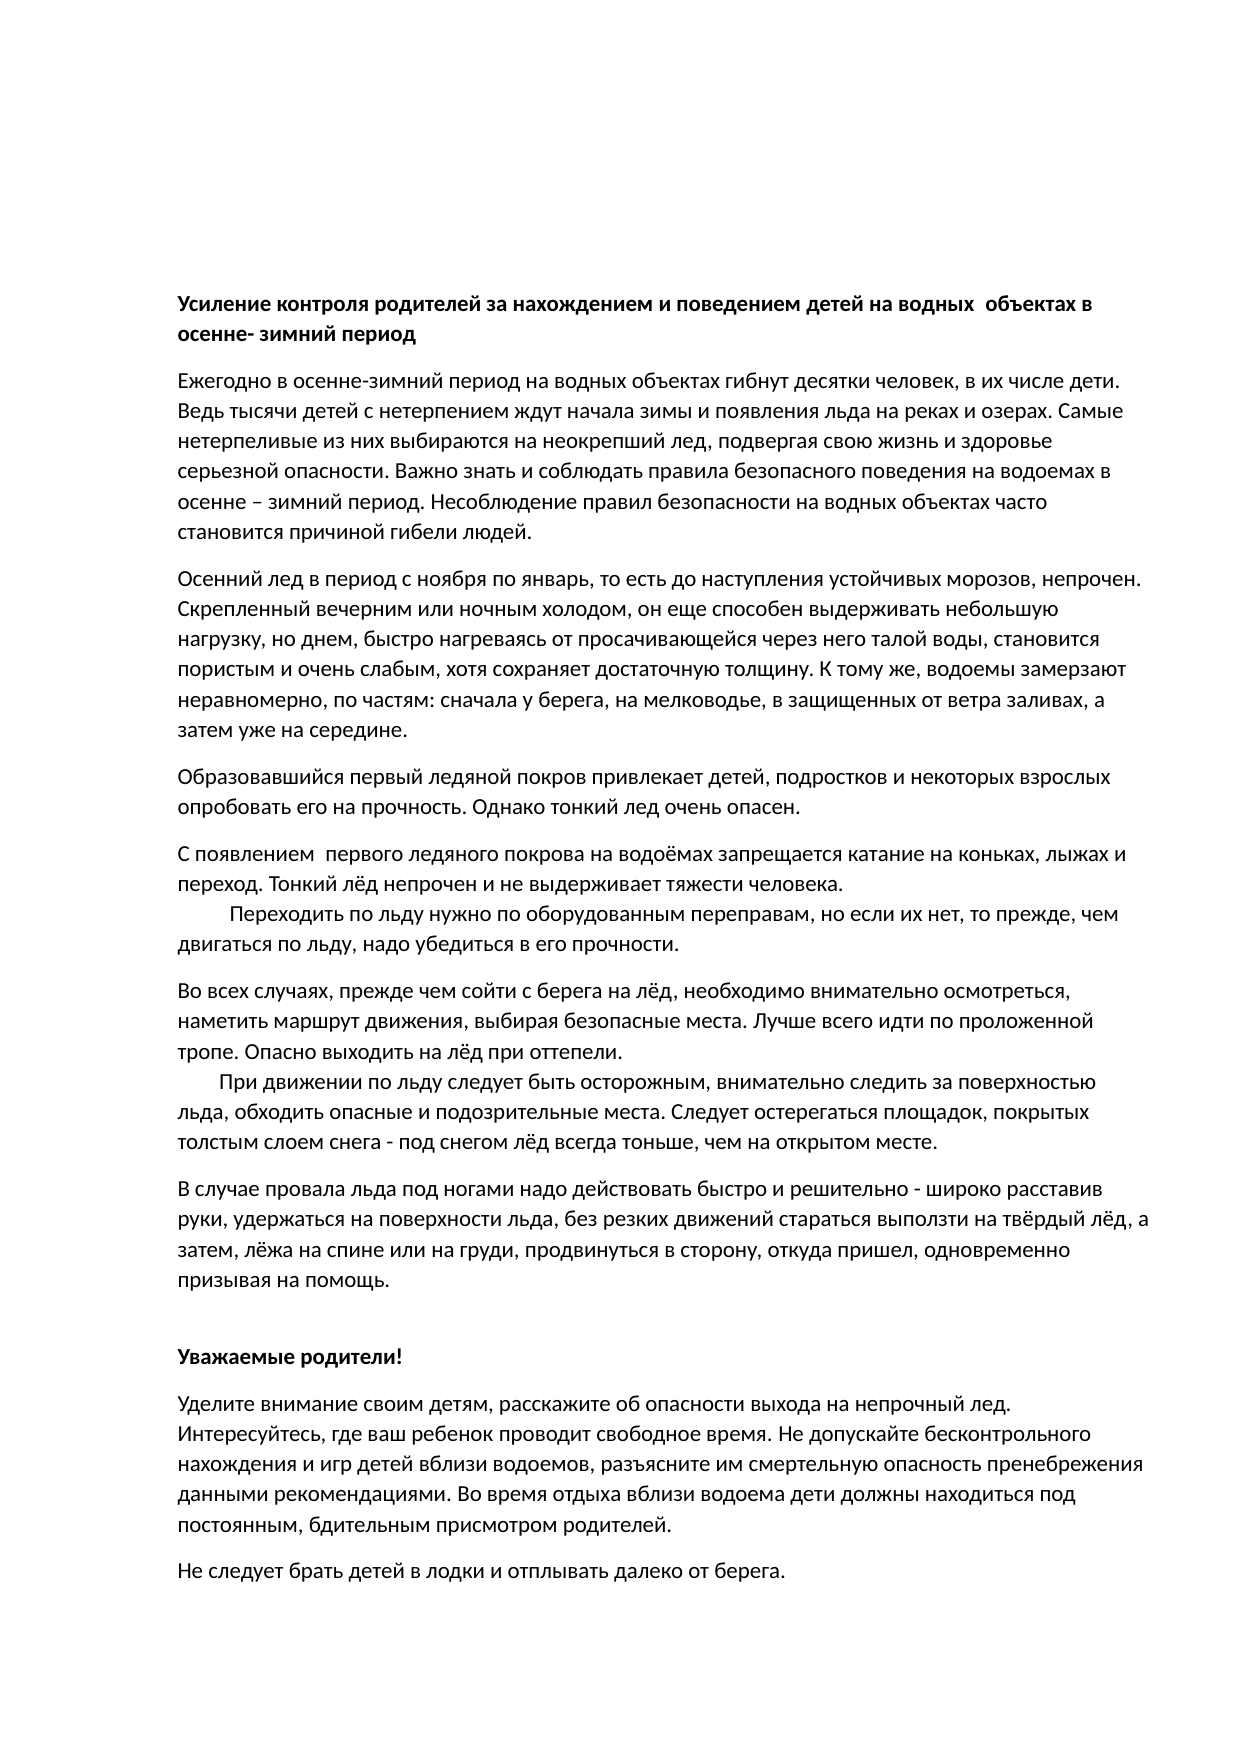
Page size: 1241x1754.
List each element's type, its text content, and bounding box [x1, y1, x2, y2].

text В случае провала льда под ногами надо действовать быстро и решительно - широко расставив руки, удержаться на поверхности льда, без резких движений стараться выползти на твёрдый лёд, а затем, лёжа на спине или на груди, продвинуться в сторону, откуда пришел, одновременно призывая на помощь. [177, 1174, 1152, 1323]
text Во всех случаях, прежде чем сойти с берега на лёд, необходимо внимательно осмотреться, наметить маршрут движения, выбирая безопасные места. Лучше всего идти по проложенной тропе. Опасно выходить на лёд при оттепели. При движении по льду следует быть осторожным, внимательно следить за поверхностью льда, обходить опасные и подозрительные места. Следует остерегаться площадок, покрытых толстым слоем снега - под снегом лёд всегда тоньше, чем на открытом месте. [177, 976, 1152, 1156]
text Не следует брать детей в лодки и отплывать далеко от берега. [177, 1557, 1152, 1585]
text Ежегодно в осенне-зимний период на водных объектах гибнут десятки человек, в их числе дети. Ведь тысячи детей с нетерпением ждут начала зимы и появления льда на реках и озерах. Самые нетерпеливые из них выбираются на неокрепший лед, подвергая свою жизнь и здоровье серьезной опасности. Важно знать и соблюдать правила безопасного поведения на водоемах в осенне – зимний период. Несоблюдение правил безопасности на водных объектах часто становится причиной гибели людей. [177, 366, 1152, 545]
text Уделите внимание своим детям, расскажите об опасности выхода на непрочный лед. Интересуйтесь, где ваш ребенок проводит свободное время. Не допускайте бесконтрольного нахождения и игр детей вблизи водоемов, разъясните им смертельную опасность пренебрежения данными рекомендациями. Во время отдыха вблизи водоема дети должны находиться под постоянным, бдительным присмотром родителей. [177, 1389, 1152, 1538]
text Осенний лед в период с ноября по январь, то есть до наступления устойчивых морозов, непрочен. Скрепленный вечерним или ночным холодом, он еще способен выдерживать небольшую нагрузку, но днем, быстро нагреваясь от просачивающейся через него талой воды, становится пористым и очень слабым, хотя сохраняет достаточную толщину. К тому же, водоемы замерзают неравномерно, по частям: сначала у берега, на мелководье, в защищенных от ветра заливах, а затем уже на середине. [177, 564, 1152, 743]
text Образовавшийся первый ледяной покров привлекает детей, подростков и некоторых взрослых опробовать его на прочность. Однако тонкий лед очень опасен. [177, 762, 1152, 820]
text Уважаемые родители! [177, 1342, 1152, 1370]
text С появлением первого ледяного покрова на водоёмах запрещается катание на коньках, лыжах и переход. Тонкий лёд непрочен и не выдерживает тяжести человека. Переходить по льду нужно по оборудованным переправам, но если их нет, то прежде, чем двигаться по льду, надо убедиться в его прочности. [177, 839, 1152, 958]
text Усиление контроля родителей за нахождением и поведением детей на водных объектах в осенне- зимний период [177, 289, 1152, 347]
